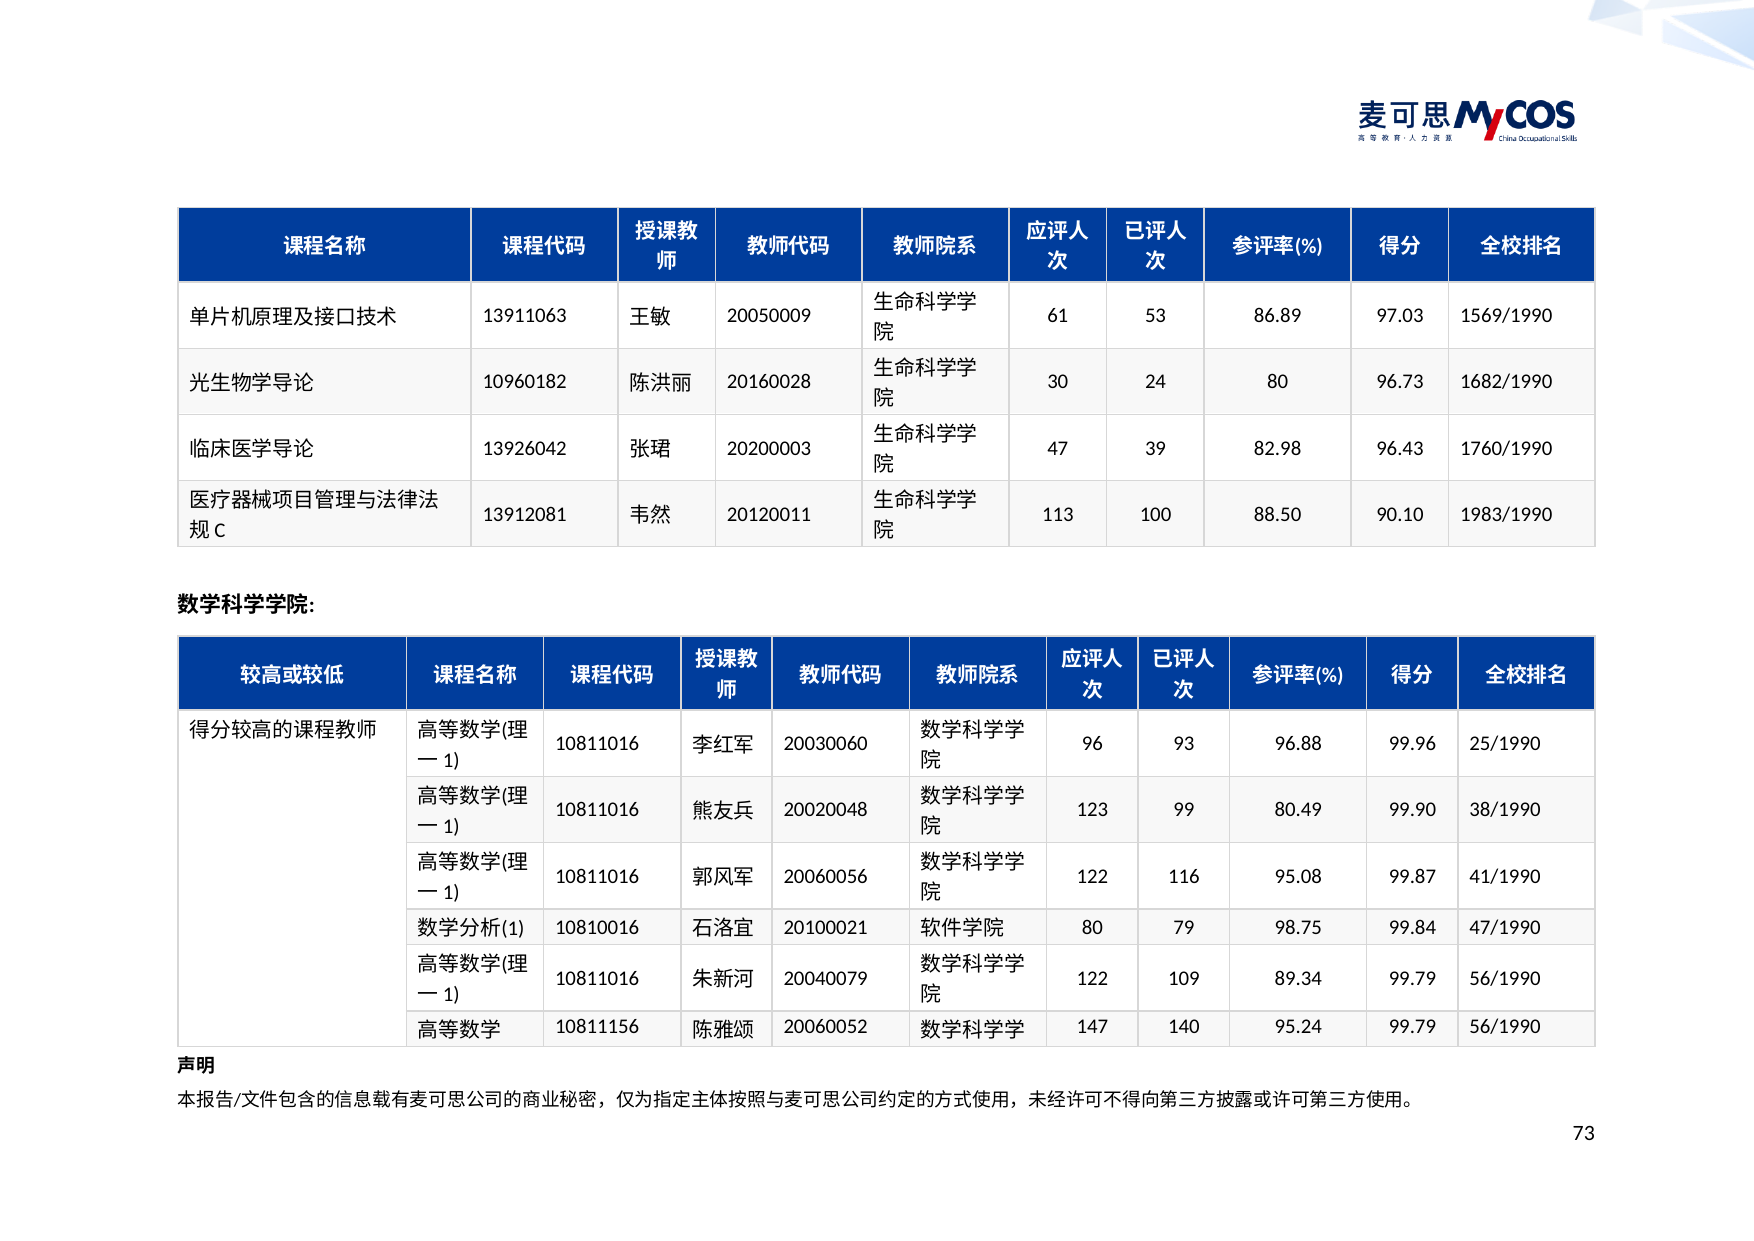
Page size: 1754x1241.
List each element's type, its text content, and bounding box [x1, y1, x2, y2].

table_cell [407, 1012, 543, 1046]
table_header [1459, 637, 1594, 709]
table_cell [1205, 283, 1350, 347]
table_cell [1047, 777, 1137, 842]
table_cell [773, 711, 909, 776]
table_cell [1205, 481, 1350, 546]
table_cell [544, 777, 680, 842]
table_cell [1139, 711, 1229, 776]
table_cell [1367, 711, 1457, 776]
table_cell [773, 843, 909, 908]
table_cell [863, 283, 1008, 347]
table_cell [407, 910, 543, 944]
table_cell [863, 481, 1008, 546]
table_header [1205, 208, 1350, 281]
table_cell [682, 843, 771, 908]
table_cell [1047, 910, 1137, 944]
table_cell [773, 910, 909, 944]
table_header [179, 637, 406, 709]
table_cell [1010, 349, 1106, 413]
picture [1358, 0, 1754, 188]
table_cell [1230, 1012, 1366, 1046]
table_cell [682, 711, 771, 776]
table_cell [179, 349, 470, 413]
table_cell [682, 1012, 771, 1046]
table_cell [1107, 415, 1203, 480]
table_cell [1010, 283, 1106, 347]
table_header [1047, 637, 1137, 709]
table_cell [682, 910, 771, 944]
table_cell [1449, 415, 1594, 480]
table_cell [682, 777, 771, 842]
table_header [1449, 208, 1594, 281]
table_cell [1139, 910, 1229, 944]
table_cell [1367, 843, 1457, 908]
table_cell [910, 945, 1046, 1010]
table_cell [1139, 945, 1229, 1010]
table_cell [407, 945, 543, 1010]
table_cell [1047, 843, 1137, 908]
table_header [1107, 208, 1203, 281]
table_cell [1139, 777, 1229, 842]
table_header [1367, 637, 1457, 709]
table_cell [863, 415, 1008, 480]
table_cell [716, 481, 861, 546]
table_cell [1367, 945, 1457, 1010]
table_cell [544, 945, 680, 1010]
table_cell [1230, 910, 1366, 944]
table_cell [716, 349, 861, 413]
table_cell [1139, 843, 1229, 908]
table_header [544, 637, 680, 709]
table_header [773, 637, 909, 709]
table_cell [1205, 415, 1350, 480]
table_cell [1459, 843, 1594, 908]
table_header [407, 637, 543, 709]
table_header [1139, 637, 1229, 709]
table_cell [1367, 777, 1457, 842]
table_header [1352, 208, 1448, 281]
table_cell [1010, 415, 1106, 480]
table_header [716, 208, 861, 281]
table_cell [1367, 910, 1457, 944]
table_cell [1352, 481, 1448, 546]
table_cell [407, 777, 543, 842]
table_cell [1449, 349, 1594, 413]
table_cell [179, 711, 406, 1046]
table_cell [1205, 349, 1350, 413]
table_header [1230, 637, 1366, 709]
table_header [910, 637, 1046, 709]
list 数学科学学院: [177, 587, 1594, 619]
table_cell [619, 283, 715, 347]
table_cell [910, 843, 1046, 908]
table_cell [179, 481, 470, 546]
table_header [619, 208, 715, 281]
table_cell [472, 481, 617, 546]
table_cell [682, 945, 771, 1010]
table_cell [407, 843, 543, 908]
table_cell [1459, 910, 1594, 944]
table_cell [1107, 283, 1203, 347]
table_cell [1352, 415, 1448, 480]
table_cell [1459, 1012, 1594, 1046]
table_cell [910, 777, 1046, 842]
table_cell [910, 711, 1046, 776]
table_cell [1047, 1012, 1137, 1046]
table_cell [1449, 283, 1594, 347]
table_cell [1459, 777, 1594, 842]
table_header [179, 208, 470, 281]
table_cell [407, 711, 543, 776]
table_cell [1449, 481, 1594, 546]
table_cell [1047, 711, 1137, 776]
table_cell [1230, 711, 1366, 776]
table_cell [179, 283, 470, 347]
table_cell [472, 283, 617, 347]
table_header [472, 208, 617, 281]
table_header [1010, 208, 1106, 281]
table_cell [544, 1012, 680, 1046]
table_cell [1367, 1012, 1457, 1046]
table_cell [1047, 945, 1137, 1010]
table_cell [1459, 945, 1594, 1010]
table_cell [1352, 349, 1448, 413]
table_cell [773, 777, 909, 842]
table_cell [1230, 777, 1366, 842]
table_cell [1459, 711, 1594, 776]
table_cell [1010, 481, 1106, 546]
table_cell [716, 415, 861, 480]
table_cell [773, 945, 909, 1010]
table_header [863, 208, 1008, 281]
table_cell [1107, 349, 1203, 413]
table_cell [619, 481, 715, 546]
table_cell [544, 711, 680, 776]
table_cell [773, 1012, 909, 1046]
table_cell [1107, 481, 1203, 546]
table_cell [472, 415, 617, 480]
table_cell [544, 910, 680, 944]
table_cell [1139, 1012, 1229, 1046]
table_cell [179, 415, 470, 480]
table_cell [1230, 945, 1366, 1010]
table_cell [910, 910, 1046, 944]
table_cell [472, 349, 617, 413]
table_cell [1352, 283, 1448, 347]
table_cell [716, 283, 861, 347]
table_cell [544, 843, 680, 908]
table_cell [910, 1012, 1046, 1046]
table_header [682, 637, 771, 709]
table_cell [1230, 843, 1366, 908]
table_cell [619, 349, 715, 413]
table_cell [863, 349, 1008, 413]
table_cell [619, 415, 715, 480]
